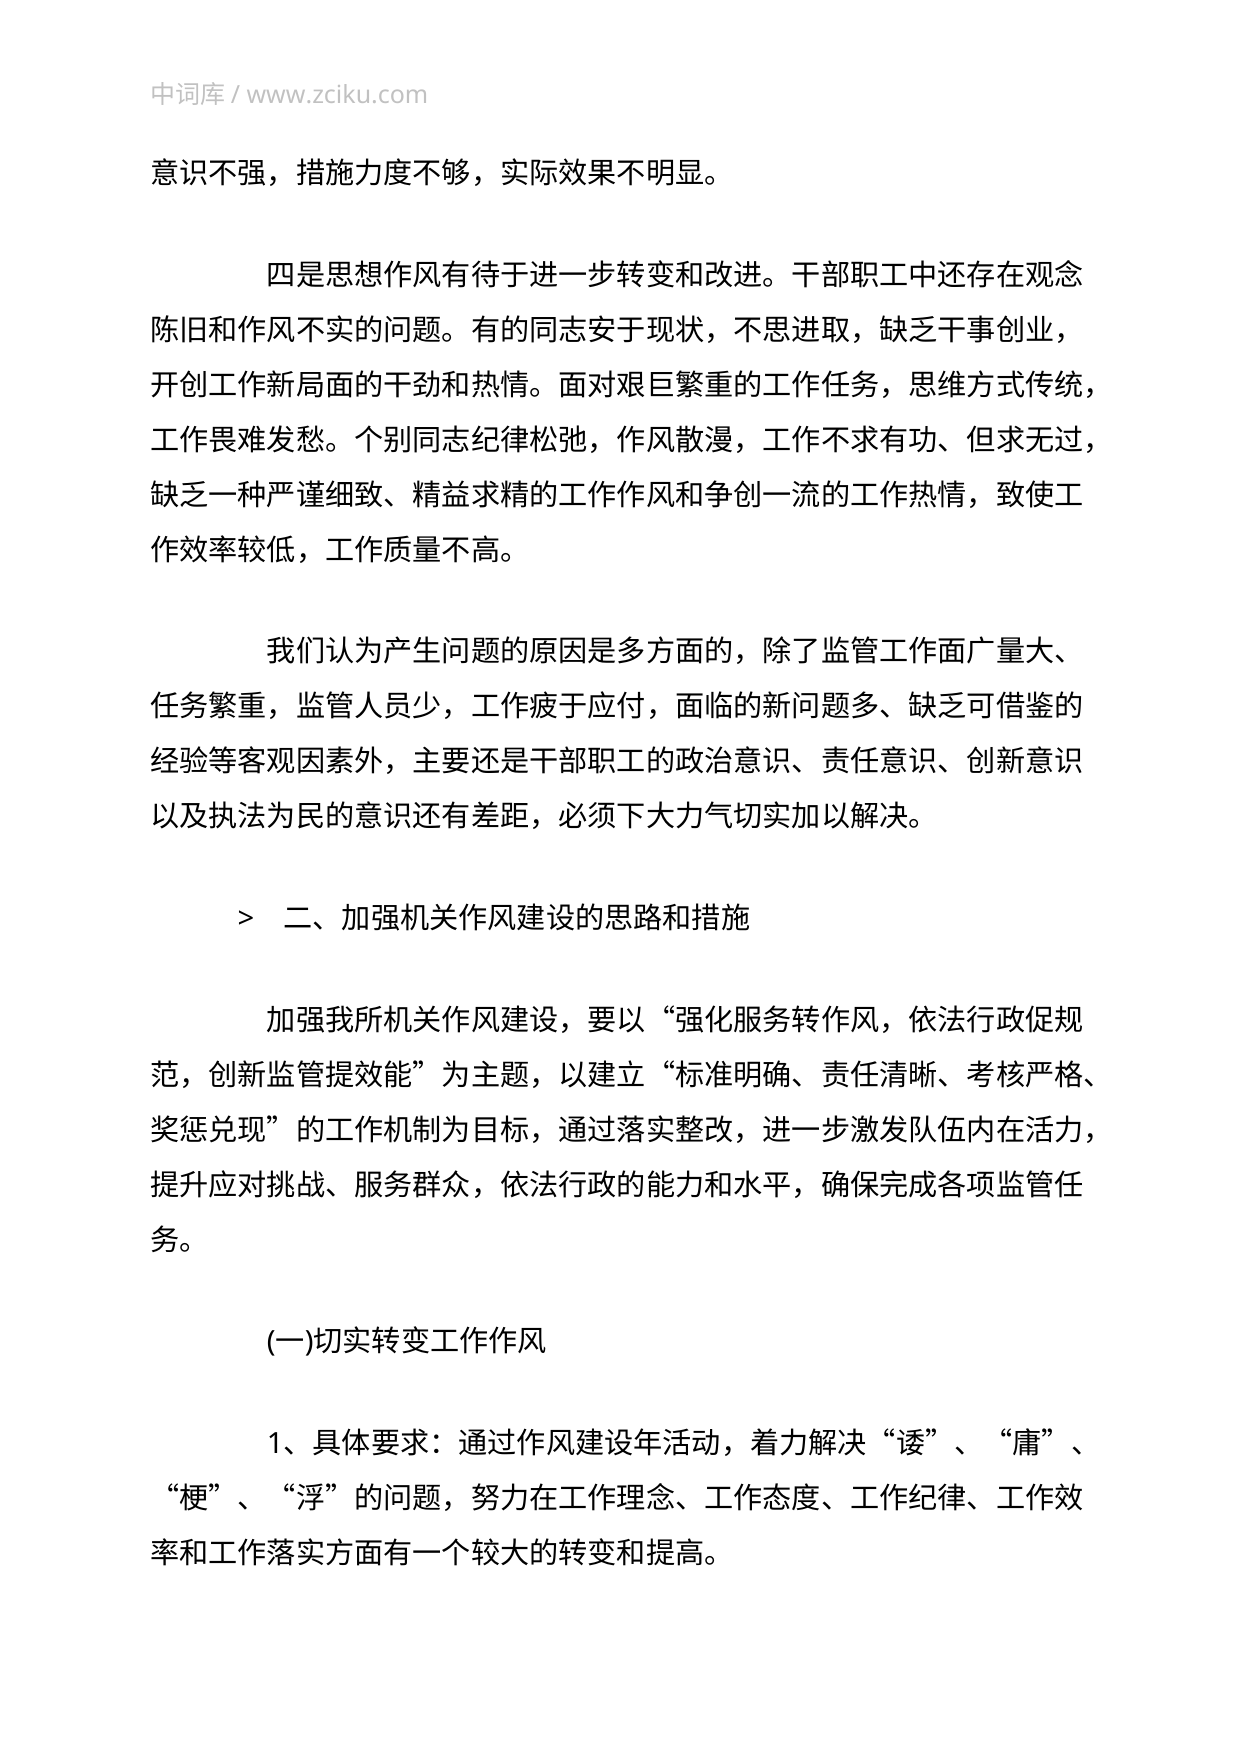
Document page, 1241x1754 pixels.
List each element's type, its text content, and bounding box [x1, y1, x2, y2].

text > 二、加强机关作风建设的思路和措施 [150, 894, 1090, 937]
text 我们认为产生问题的原因是多方面的，除了监管工作面广量大、任务繁重，监管人员少，工作疲于应付，面临的新问题多、缺乏可借鉴的经验等客观因素外，主要还是干部职工的政治意识、责任意识、创新意识以及执法为民的意识还有差距，必须下大力气切实加以解决。 [150, 628, 1090, 835]
text 加强我所机关作风建设，要以“强化服务转作风，依法行政促规范，创新监管提效能”为主题，以建立“标准明确、责任清晰、考核严格、奖惩兑现”的工作机制为目标，通过落实整改，进一步激发队伍内在活力，提升应对挑战、服务群众，依法行政的能力和水平，确保完成各项监管任务。 [150, 996, 1090, 1258]
text (一)切实转变工作作风 [150, 1318, 1090, 1360]
text 四是思想作风有待于进一步转变和改进。干部职工中还存在观念陈旧和作风不实的问题。有的同志安于现状，不思进取，缺乏干事创业，开创工作新局面的干劲和热情。面对艰巨繁重的工作任务，思维方式传统，工作畏难发愁。个别同志纪律松弛，作风散漫，工作不求有功、但求无过，缺乏一种严谨细致、精益求精的工作作风和争创一流的工作热情，致使工作效率较低，工作质量不高。 [150, 252, 1090, 568]
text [150, 150, 1090, 192]
text 1、具体要求：通过作风建设年活动，着力解决“诿”、“庸”、“梗”、“浮”的问题，努力在工作理念、工作态度、工作纪律、工作效率和工作落实方面有一个较大的转变和提高。 [150, 1420, 1090, 1572]
